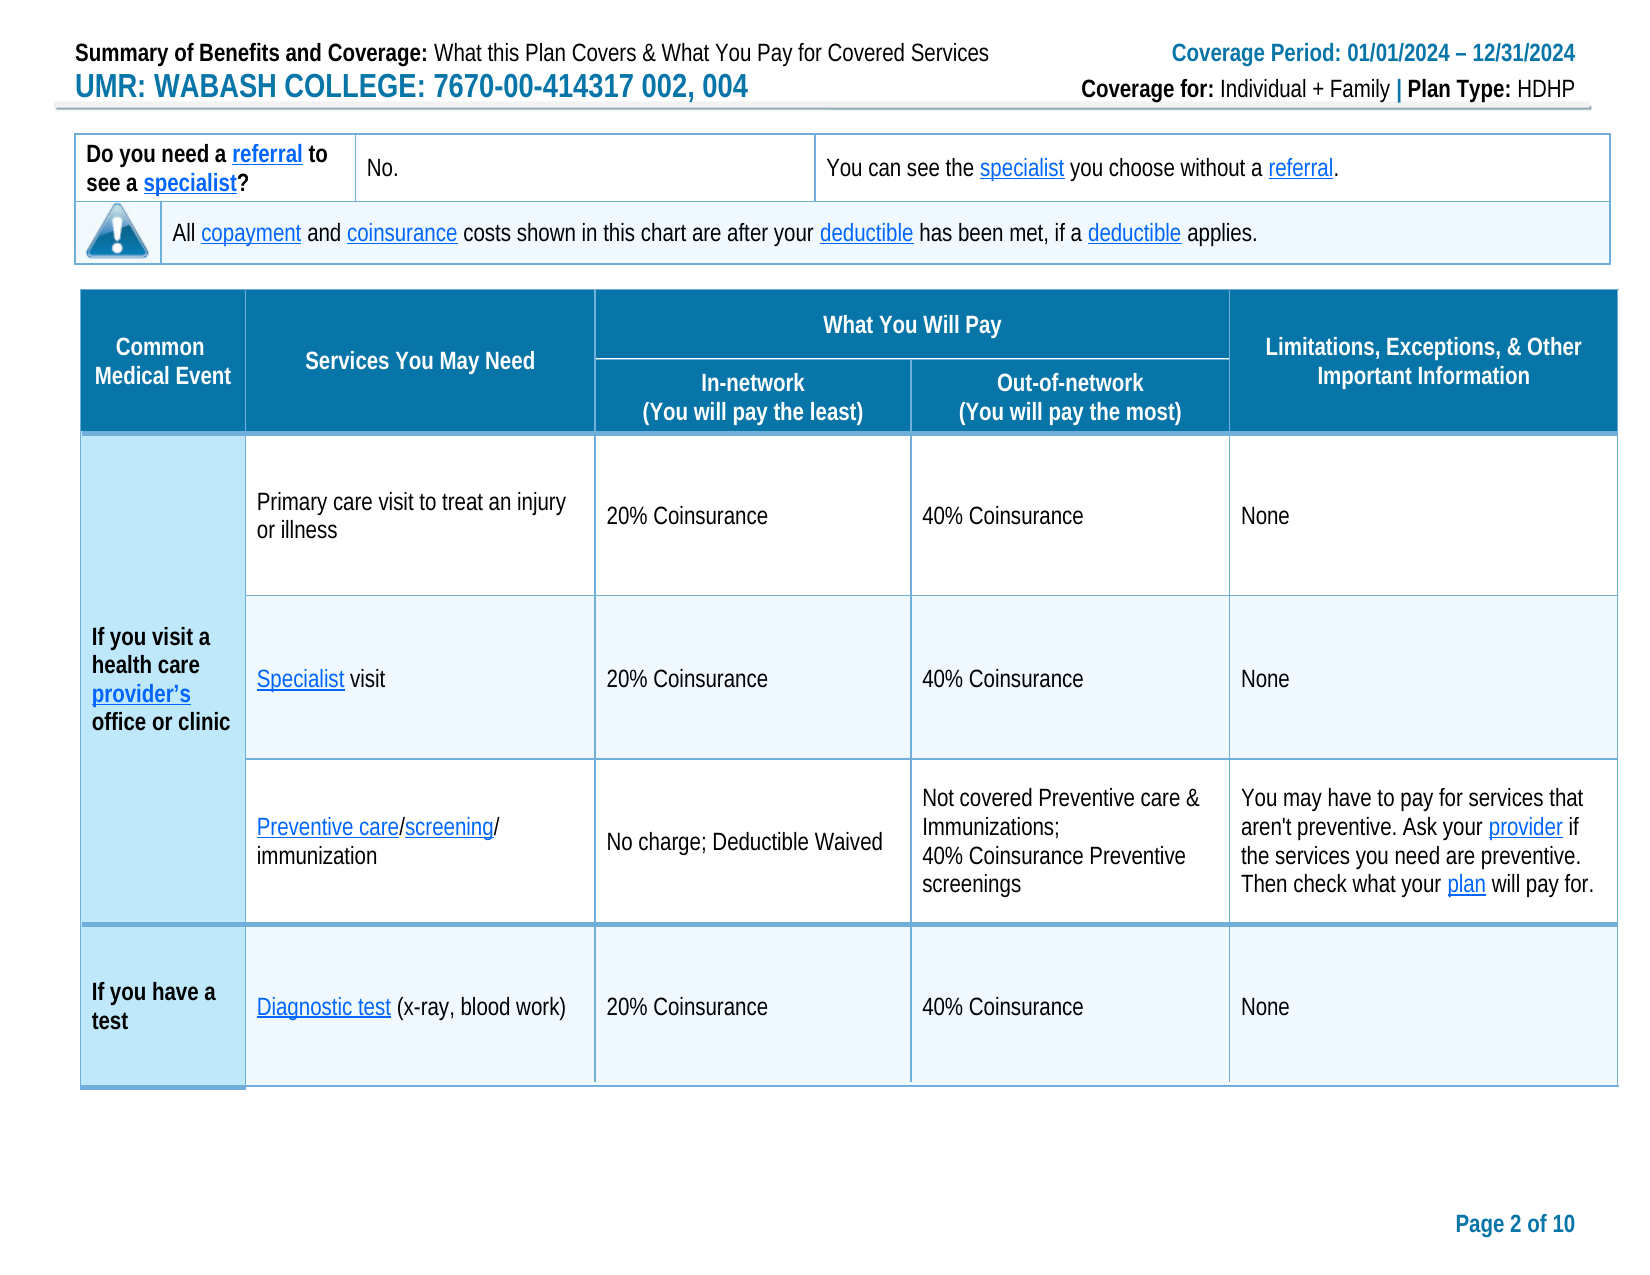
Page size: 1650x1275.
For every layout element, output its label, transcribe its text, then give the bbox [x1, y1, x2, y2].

table_cell 40% Coinsurance [912, 436, 1229, 595]
table_header Services You May Need [246, 290, 594, 431]
table_cell You may have to pay for services that aren't preventive. Ask your provider if the services you need are preventive. Then check what your plan will pay for. [1230, 760, 1617, 922]
picture [76, 202, 160, 263]
table_cell If you visit a health care provider’s office or clinic [81, 432, 245, 922]
table_cell 20% Coinsurance [596, 596, 910, 758]
table_cell All copayment and coinsurance costs shown in this chart are after your deductible has been met, if a deductible applies. [162, 202, 1609, 263]
table_cell Diagnostic test (x-ray, blood work) [246, 927, 595, 1085]
table_header What You Will Pay [596, 290, 1229, 358]
table_cell Do you need a referral to see a specialist? [76, 135, 355, 201]
table_cell Primary care visit to treat an injury or illness [246, 436, 594, 595]
table_cell None [1230, 436, 1617, 595]
table_cell No charge; Deductible Waived [596, 760, 910, 922]
table_cell None [1230, 927, 1617, 1085]
table_cell No. [356, 135, 814, 201]
table_cell If you have a test [81, 923, 245, 1085]
table_cell Out-of-network (You will pay the most) [912, 360, 1229, 431]
table_cell 20% Coinsurance [596, 436, 910, 595]
table_cell Not covered Preventive care & Immunizations; 40% Coinsurance Preventive screenings [912, 760, 1229, 922]
table_cell 20% Coinsurance [595, 927, 911, 1085]
table_header Common Medical Event [81, 290, 245, 431]
table_cell In-network (You will pay the least) [596, 360, 910, 431]
table_cell Specialist visit [246, 596, 594, 758]
table_cell 40% Coinsurance [911, 927, 1229, 1085]
table_cell You can see the specialist you choose without a referral. [816, 135, 1609, 201]
table_cell None [1230, 596, 1617, 758]
table_cell Preventive care/screening/ immunization [246, 760, 594, 922]
table_header Limitations, Exceptions, & Other Important Information [1230, 290, 1617, 431]
table_cell 40% Coinsurance [912, 596, 1229, 758]
